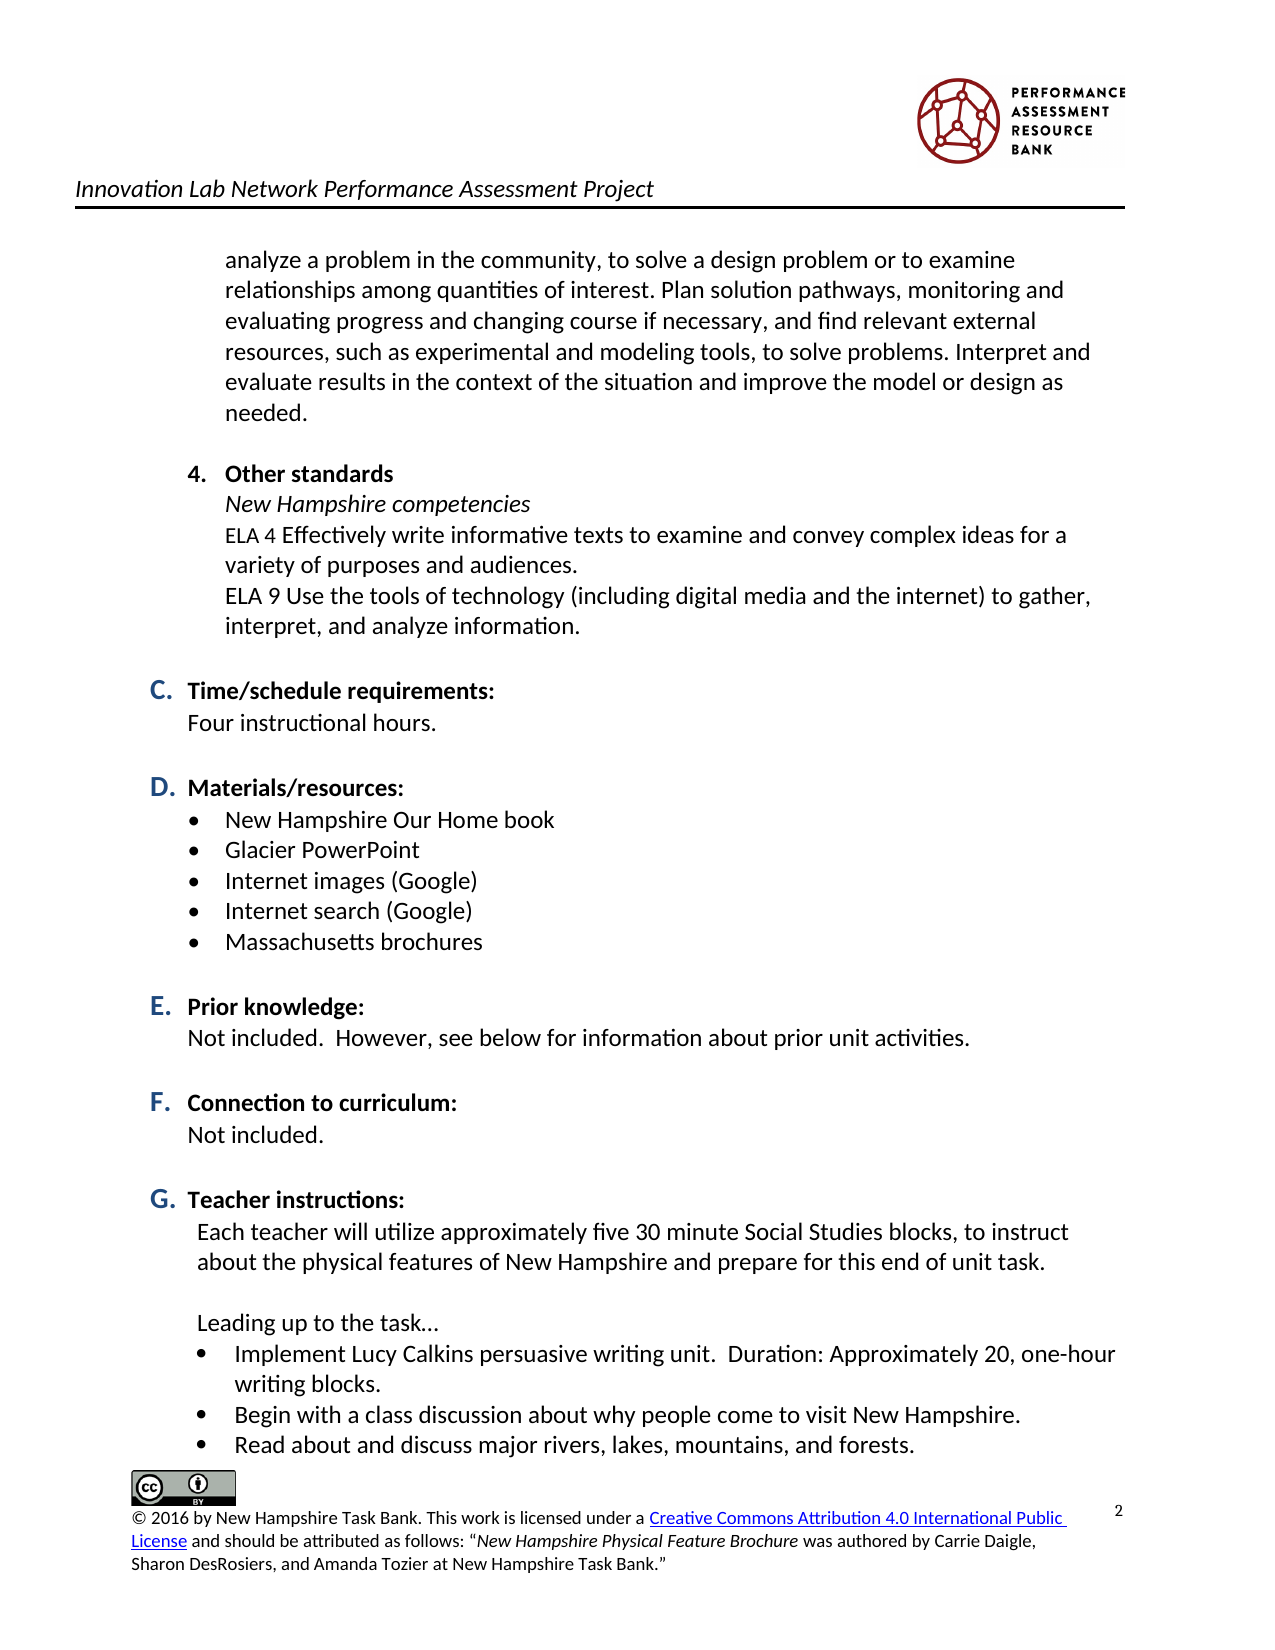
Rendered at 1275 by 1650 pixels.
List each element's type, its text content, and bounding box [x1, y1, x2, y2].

list New Hampshire competencies [225, 488, 1125, 519]
text Four instructional hours. [187, 707, 1125, 738]
list Implement Lucy Calkins persuasive writing unit. Duration: Approximately 20, one-hour writing blocks. [197, 1338, 1125, 1399]
text Each teacher will utilize approximately five 30 minute Social Studies blocks, to instruct about the physical features of New Hampshire and prepare for this end of unit task. [197, 1216, 1125, 1277]
text • Massachusetts brochures [187, 926, 1125, 956]
text • Internet images (Google) [187, 865, 1125, 895]
text • New Hampshire Our Home book [187, 804, 1125, 834]
list Materials/resources: [150, 768, 1125, 804]
text ELA 9 Use the tools of technology (including digital media and the internet) to gather, interpret, and analyze information. [225, 580, 1125, 641]
list Connection to curriculum: [150, 1083, 1125, 1119]
text • Internet search (Google) [187, 895, 1125, 926]
list Prior knowledge: [150, 987, 1125, 1022]
list Time/schedule requirements: [150, 671, 1125, 707]
list Teacher instructions: [150, 1180, 1125, 1216]
text Not included. However, see below for information about prior unit activities. [187, 1022, 1125, 1053]
list Other standards [187, 458, 1125, 488]
text ELA 4 Effectively write informative texts to examine and convey complex ideas for a variety of purposes and audiences. [225, 519, 1125, 580]
list Begin with a class discussion about why people come to visit New Hampshire. [197, 1399, 1125, 1429]
text Leading up to the task… [197, 1307, 1125, 1338]
list Read about and discuss major rivers, lakes, mountains, and forests. [197, 1429, 1125, 1460]
text • Glacier PowerPoint [187, 834, 1125, 865]
picture [917, 75, 1125, 168]
picture [131, 1470, 236, 1506]
text Not included. [187, 1119, 1125, 1150]
